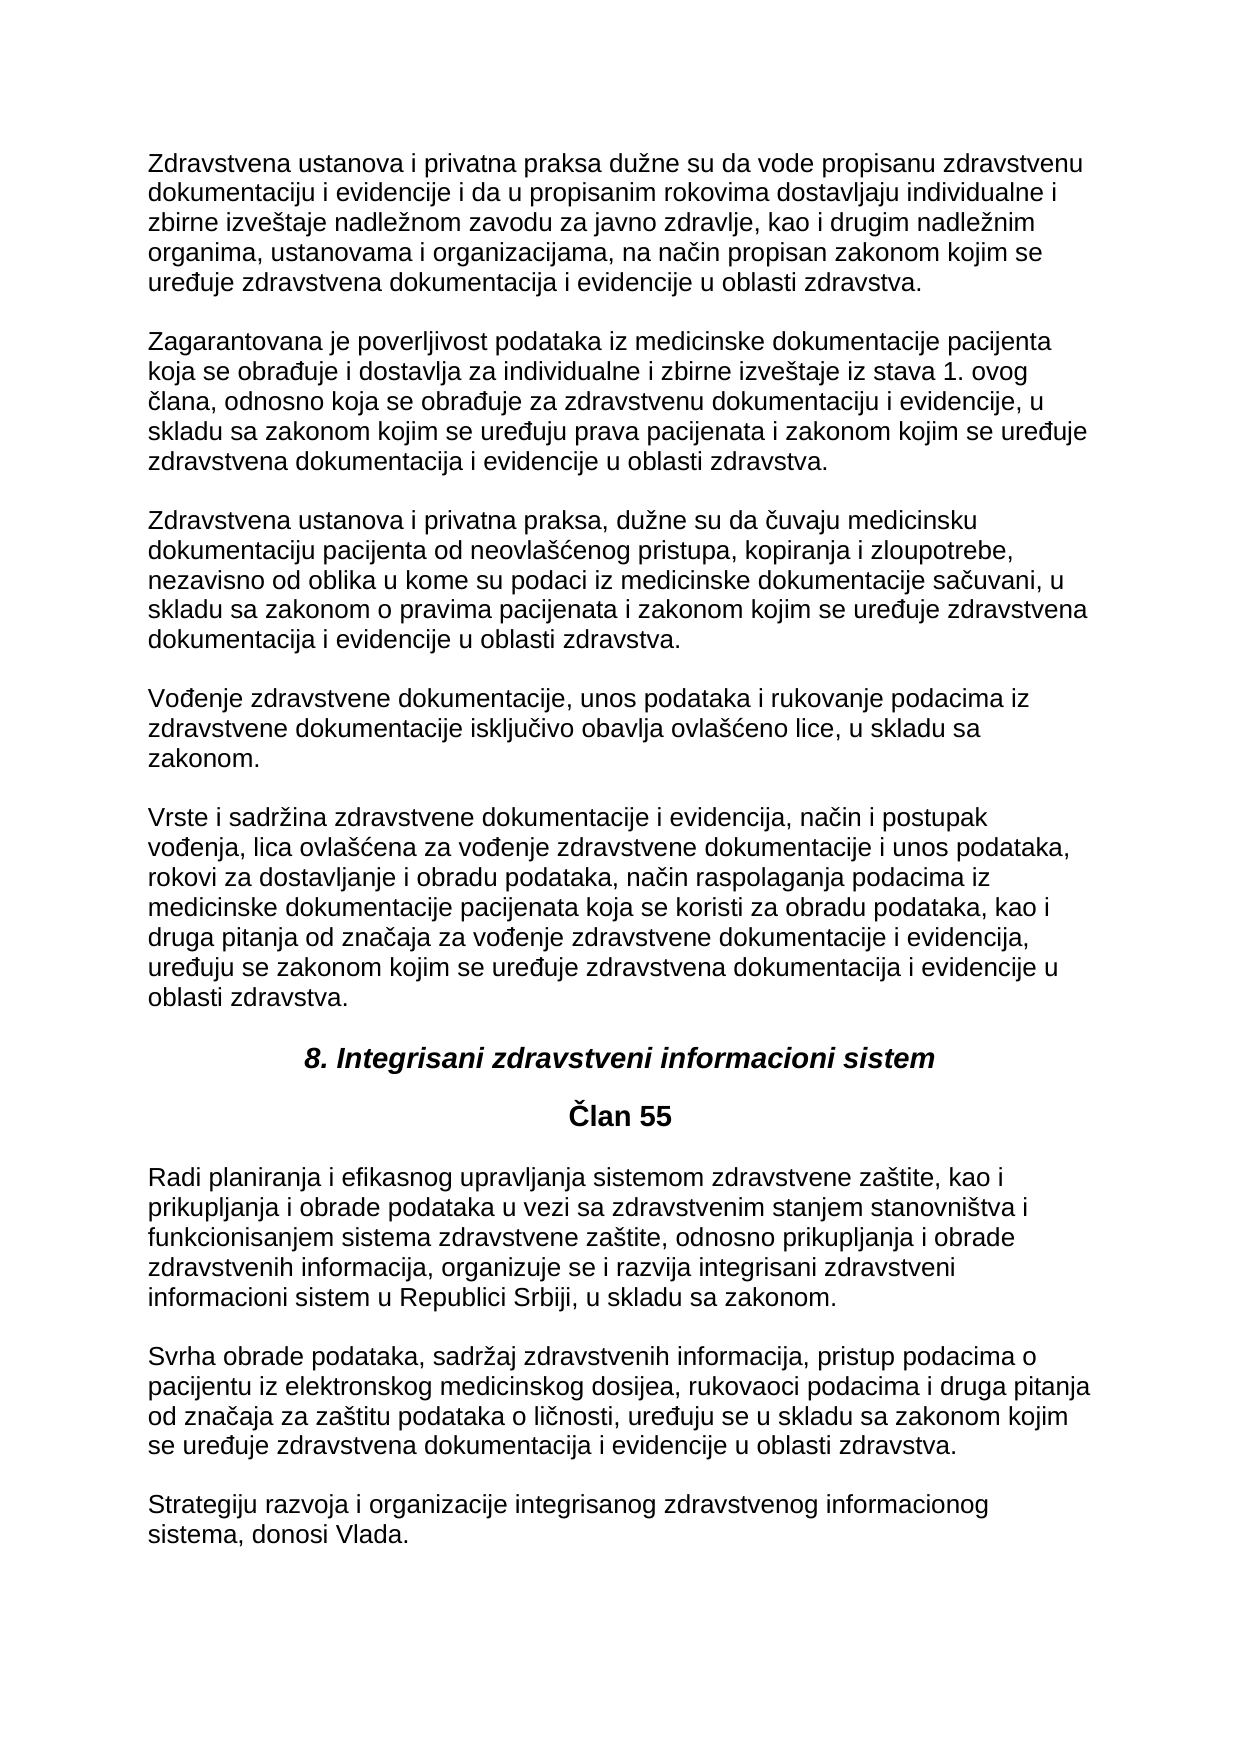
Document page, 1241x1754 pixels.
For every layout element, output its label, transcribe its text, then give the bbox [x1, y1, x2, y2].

text Radi planiranja i efikasnog upravljanja sistemom zdravstvene zaštite, kao i prikupljanja i obrade podataka u vezi sa zdravstvenim stanjem stanovništva i funkcionisanjem sistema zdravstvene zaštite, odnosno prikupljanja i obrade zdravstvenih informacija, organizuje se i razvija integrisani zdravstveni informacioni sistem u Republici Srbiji, u skladu sa zakonom. [148, 1162, 1093, 1312]
text Vrste i sadržina zdravstvene dokumentacije i evidencija, način i postupak vođenja, lica ovlašćena za vođenje zdravstvene dokumentacije i unos podataka, rokovi za dostavljanje i obradu podataka, način raspolaganja podacima iz medicinske dokumentacije pacijenata koja se koristi za obradu podataka, kao i druga pitanja od značaja za vođenje zdravstvene dokumentacije i evidencija, uređuju se zakonom kojim se uređuje zdravstvena dokumentacija i evidencije u oblasti zdravstva. [148, 802, 1093, 1012]
text Svrha obrade podataka, sadržaj zdravstvenih informacija, pristup podacima o pacijentu iz elektronskog medicinskog dosijea, rukovaoci podacima i druga pitanja od značaja za zaštitu podataka o ličnosti, uređuju se u skladu sa zakonom kojim se uređuje zdravstvena dokumentacija i evidencije u oblasti zdravstva. [148, 1341, 1093, 1460]
text Zagarantovana je poverljivost podataka iz medicinske dokumentacije pacijenta koja se obrađuje i dostavlja za individualne i zbirne izveštaje iz stava 1. ovog člana, odnosno koja se obrađuje za zdravstvenu dokumentaciju i evidencije, u skladu sa zakonom kojim se uređuju prava pacijenata i zakonom kojim se uređuje zdravstvena dokumentacija i evidencije u oblasti zdravstva. [148, 326, 1093, 476]
text Vođenje zdravstvene dokumentacije, unos podataka i rukovanje podacima iz zdravstvene dokumentacije isključivo obavlja ovlašćeno lice, u skladu sa zakonom. [148, 683, 1093, 773]
text Strategiju razvoja i organizacije integrisanog zdravstvenog informacionog sistema, donosi Vlada. [148, 1489, 1093, 1549]
text Član 55 [148, 1099, 1093, 1133]
text Zdravstvena ustanova i privatna praksa dužne su da vode propisanu zdravstvenu dokumentaciju i evidencije i da u propisanim rokovima dostavljaju individualne i zbirne izveštaje nadležnom zavodu za javno zdravlje, kao i drugim nadležnim organima, ustanovama i organizacijama, na način propisan zakonom kojim se uređuje zdravstvena dokumentacija i evidencije u oblasti zdravstva. [148, 148, 1093, 297]
text Zdravstvena ustanova i privatna praksa, dužne su da čuvaju medicinsku dokumentaciju pacijenta od neovlašćenog pristupa, kopiranja i zloupotrebe, nezavisno od oblika u kome su podaci iz medicinske dokumentacije sačuvani, u skladu sa zakonom o pravima pacijenata i zakonom kojim se uređuje zdravstvena dokumentacija i evidencije u oblasti zdravstva. [148, 505, 1093, 654]
text 8. Integrisani zdravstveni informacioni sistem [148, 1041, 1093, 1074]
